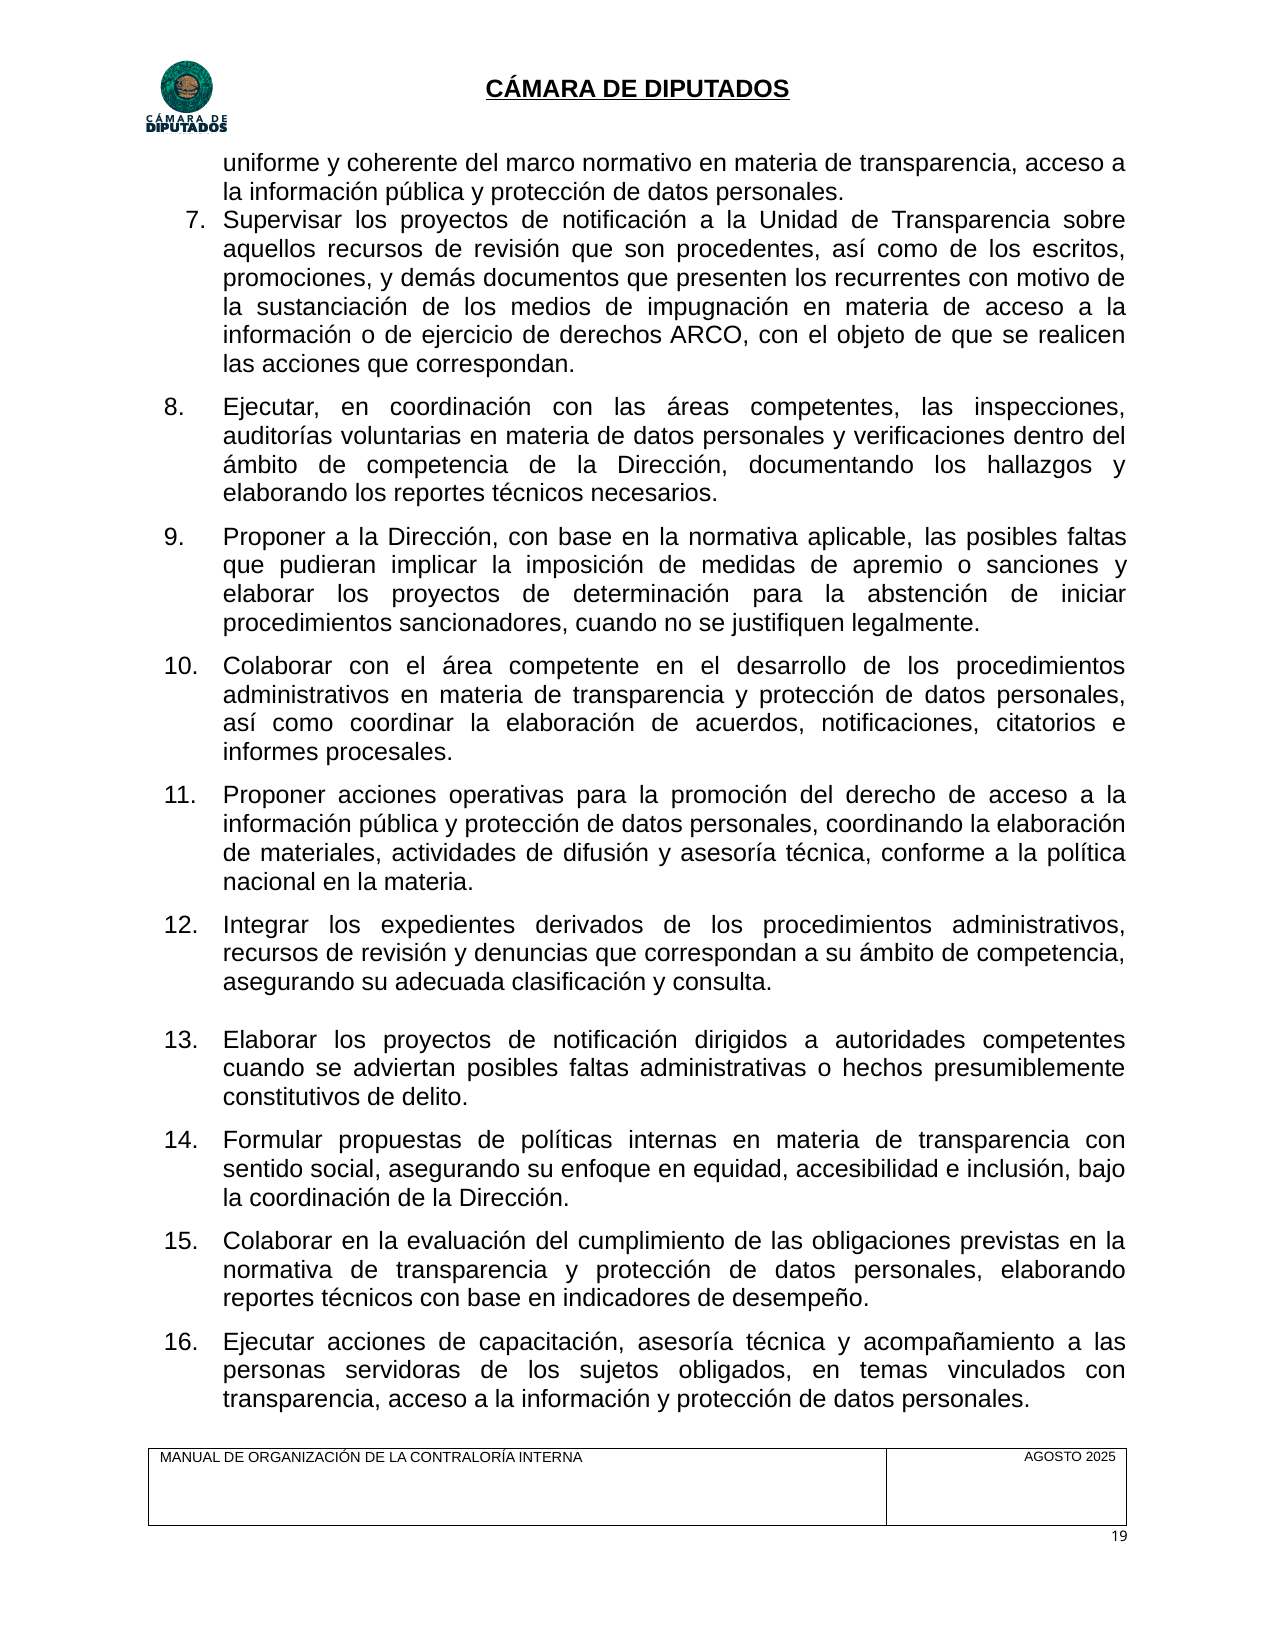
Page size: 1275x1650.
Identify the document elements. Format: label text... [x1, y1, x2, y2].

list Integrar los expedientes derivados de los procedimientos administrativos, recursos de revisión y denuncias que correspondan a su ámbito de competencia, asegurando su adecuada clasificación y consulta. [164, 909, 1127, 996]
list Proponer a la Dirección, con base en la normativa aplicable, las posibles faltas que pudieran implicar la imposición de medidas de apremio o sanciones y elaborar los proyectos de determinación para la abstención de iniciar procedimientos sancionadores, cuando no se justifiquen legalmente. [164, 521, 1127, 636]
list Colaborar en la evaluación del cumplimiento de las obligaciones previstas en la normativa de transparencia y protección de datos personales, elaborando reportes técnicos con base en indicadores de desempeño. [164, 1226, 1127, 1312]
list Colaborar con el área competente en el desarrollo de los procedimientos administrativos en materia de transparencia y protección de datos personales, así como coordinar la elaboración de acuerdos, notificaciones, citatorios e informes procesales. [164, 651, 1127, 766]
list Elaborar los proyectos de notificación dirigidos a autoridades competentes cuando se adviertan posibles faltas administrativas o hechos presumiblemente constitutivos de delito. [164, 1024, 1127, 1111]
list Formular propuestas de políticas internas en materia de transparencia con sentido social, asegurando su enfoque en equidad, accesibilidad e inclusión, bajo la coordinación de la Dirección. [164, 1125, 1127, 1211]
list Ejecutar, en coordinación con las áreas competentes, las inspecciones, auditorías voluntarias en materia de datos personales y verificaciones dentro del ámbito de competencia de la Dirección, documentando los hallazgos y elaborando los reportes técnicos necesarios. [164, 392, 1127, 507]
list Proponer acciones operativas para la promoción del derecho de acceso a la información pública y protección de datos personales, coordinando la elaboración de materiales, actividades de difusión y asesoría técnica, conforme a la política nacional en la materia. [164, 780, 1127, 895]
picture [140, 54, 233, 134]
list Supervisar los proyectos de notificación a la Unidad de Transparencia sobre aquellos recursos de revisión que son procedentes, así como de los escritos, promociones, y demás documentos que presenten los recurrentes con motivo de la sustanciación de los medios de impugnación en materia de acceso a la información o de ejercicio de derechos ARCO, con el objeto de que se realicen las acciones que correspondan. [185, 205, 1127, 378]
list Ejecutar acciones de capacitación, asesoría técnica y acompañamiento a las personas servidoras de los sujetos obligados, en temas vinculados con transparencia, acceso a la información y protección de datos personales. [164, 1326, 1127, 1413]
